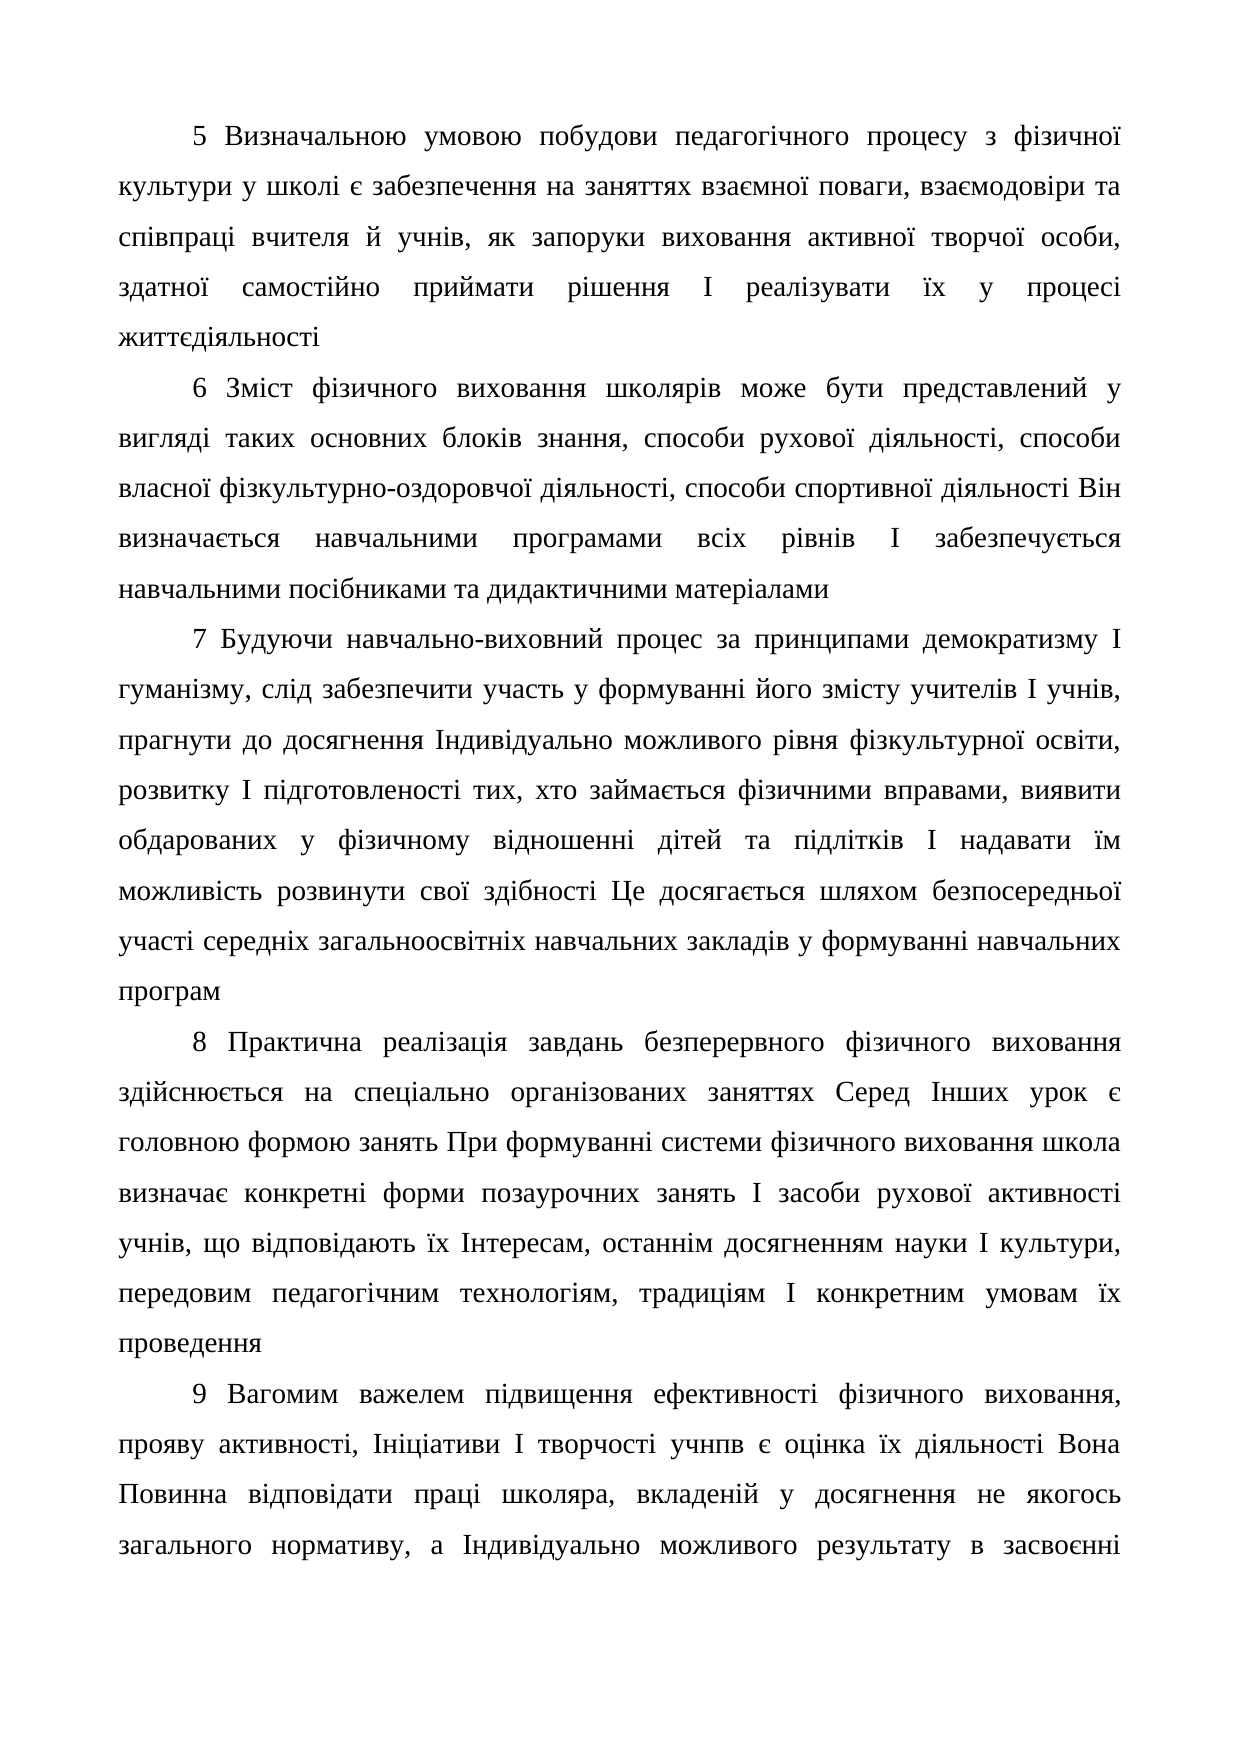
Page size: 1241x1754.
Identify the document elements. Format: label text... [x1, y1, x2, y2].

text 5 Визначальною умовою побудови педагогічного процесу з фізичної культури у школі є забезпечення на заняттях взаємної поваги, взаємодовіри та співпраці вчителя й учнів, як запоруки виховання активної творчої особи, здатної самостійно приймати рішення І реалізувати їх у процесі життєдіяльності [118, 118, 1122, 353]
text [118, 1376, 1122, 1560]
text 7 Будуючи навчально-виховний процес за принципами демократизму І гуманізму, слід забезпечити участь у формуванні його змісту учителів І учнів, прагнути до досягнення Індивідуально можливого рівня фізкультурної освіти, розвитку І підготовленості тих, хто займається фізичними вправами, виявити обдарованих у фізичному відношенні дітей та підлітків І надавати їм можливість розвинути свої здібності Це досягається шляхом безпосередньої участі середніх загальноосвітніх навчальних закладів у формуванні навчальних програм [118, 621, 1122, 1007]
text 6 Зміст фізичного виховання школярів може бути представлений у вигляді таких основних блоків знання, способи рухової діяльності, способи власної фізкультурно-оздоровчої діяльності, способи спортивної діяльності Він визначається навчальними програмами всіх рівнів І забезпечується навчальними посібниками та дидактичними матеріалами [118, 370, 1122, 604]
text 8 Практична реалізація завдань безперервного фізичного виховання здійснюється на спеціально організованих заняттях Серед Інших урок є головною формою занять При формуванні системи фізичного виховання школа визначає конкретні форми позаурочних занять І засоби рухової активності учнів, що відповідають їх Інтересам, останнім досягненням науки І культури, передовим педагогічним технологіям, традиціям І конкретним умовам їх проведення [118, 1024, 1122, 1359]
